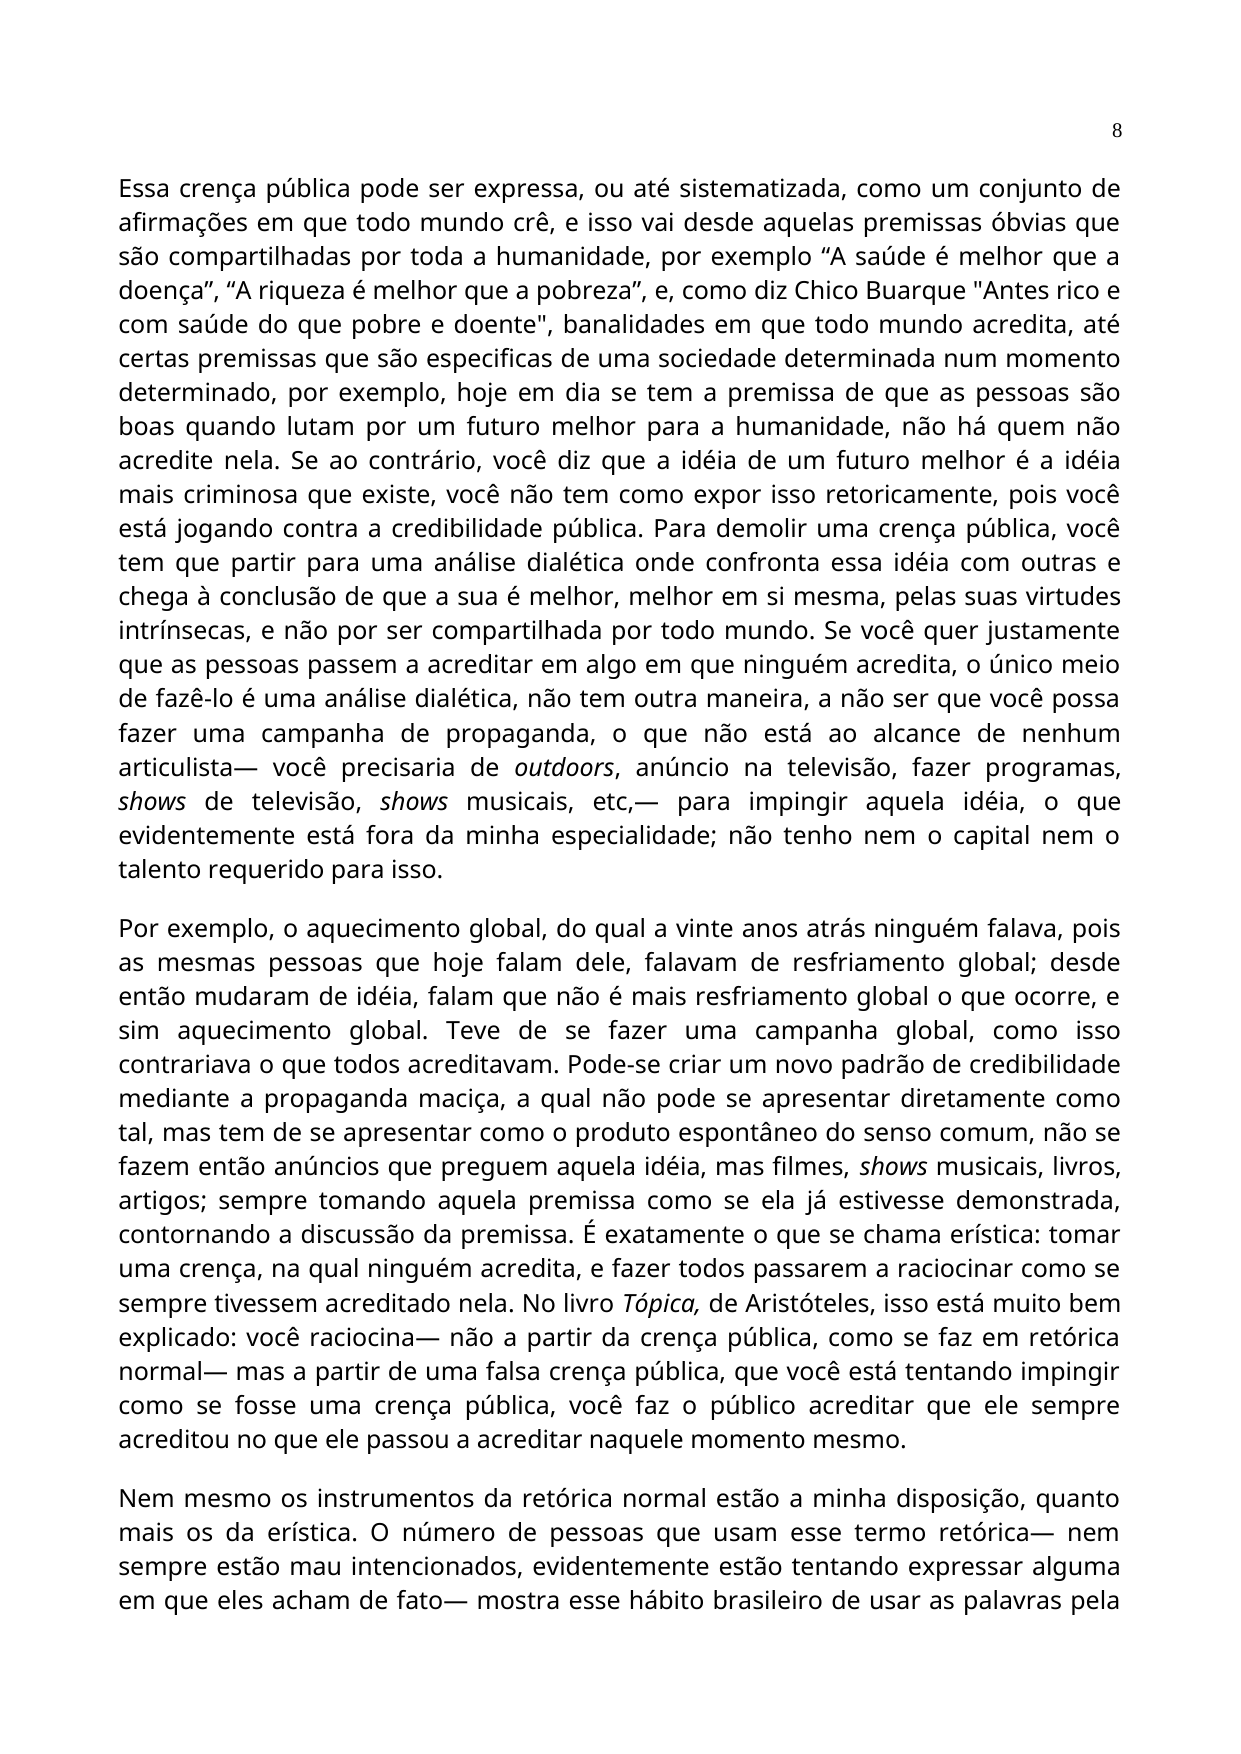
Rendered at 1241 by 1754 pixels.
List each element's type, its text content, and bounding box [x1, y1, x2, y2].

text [118, 170, 1122, 886]
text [118, 1481, 1122, 1617]
text Por exemplo, o aquecimento global, do qual a vinte anos atrás ninguém falava, pois as mesmas pessoas que hoje falam dele, falavam de resfriamento global; desde então mudaram de idéia, falam que não é mais resfriamento global o que ocorre, e sim aquecimento global. Teve de se fazer uma campanha global, como isso contrariava o que todos acreditavam. Pode-se criar um novo padrão de credibilidade mediante a propaganda maciça, a qual não pode se apresentar diretamente como tal, mas tem de se apresentar como o produto espontâneo do senso comum, não se fazem então anúncios que preguem aquela idéia, mas filmes, shows musicais, livros, artigos; sempre tomando aquela premissa como se ela já estivesse demonstrada, contornando a discussão da premissa. É exatamente o que se chama erística: tomar uma crença, na qual ninguém acredita, e fazer todos passarem a raciocinar como se sempre tivessem acreditado nela. No livro Tópica, de Aristóteles, isso está muito bem explicado: você raciocina— não a partir da crença pública, como se faz em retórica normal— mas a partir de uma falsa crença pública, que você está tentando impingir como se fosse uma crença pública, você faz o público acreditar que ele sempre acreditou no que ele passou a acreditar naquele momento mesmo. [118, 911, 1122, 1456]
